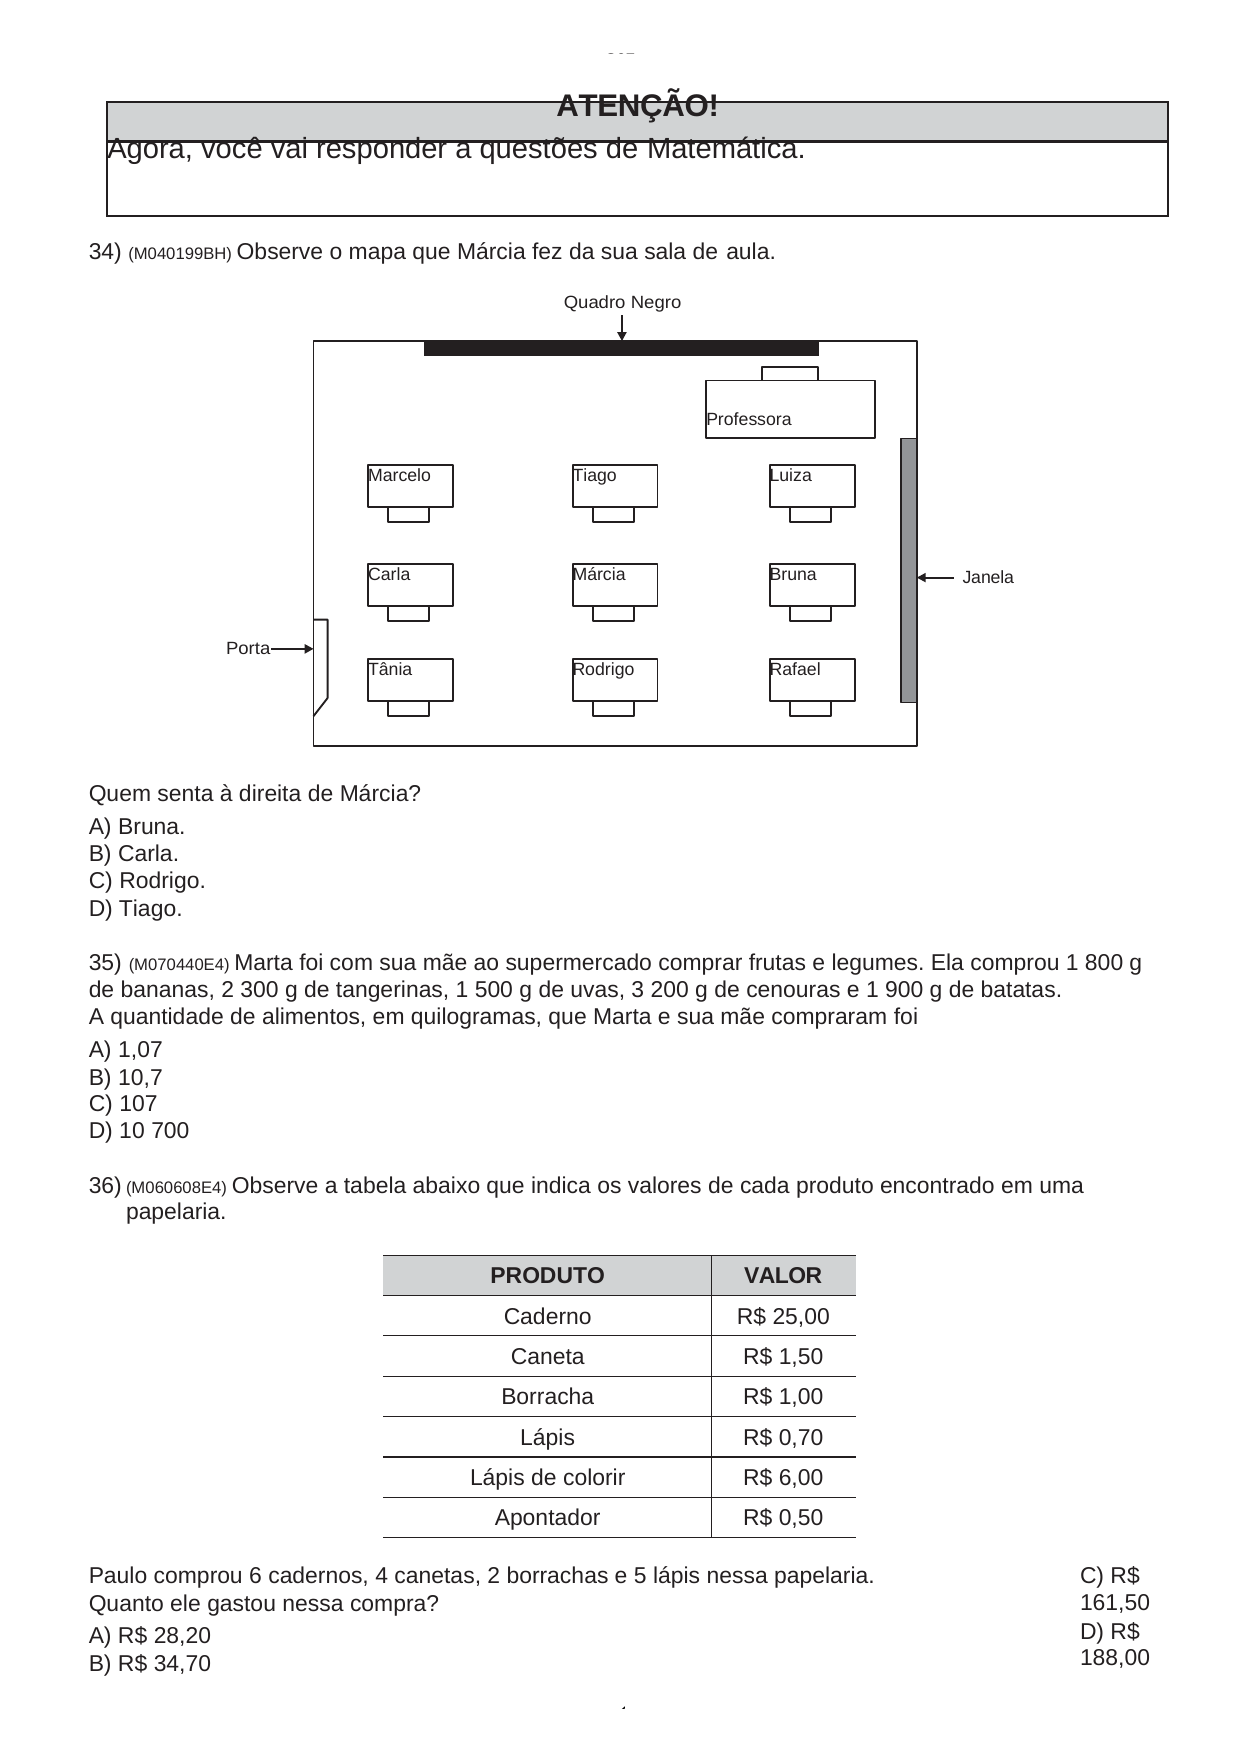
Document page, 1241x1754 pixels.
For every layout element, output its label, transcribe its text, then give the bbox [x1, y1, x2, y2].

list (M060608E4) Observe a tabela abaixo que indica os valores de cada produto encontrado em uma papelaria. [88, 1172, 1163, 1224]
table_cell Apontador [383, 1498, 711, 1537]
text B) 10,7 [106, 1069, 1163, 1089]
table_cell R$ 0,70 [712, 1417, 856, 1456]
table_cell Lápis [383, 1417, 711, 1456]
table_cell R$ 0,50 [712, 1498, 856, 1537]
list Bruna. [88, 813, 1163, 839]
list Tiago. [88, 894, 1163, 921]
text D) 10 700 [88, 1117, 1163, 1144]
list Carla. [88, 840, 1163, 867]
text Quem senta à direita de Márcia? [88, 780, 1163, 807]
text Quadro Negro [81, 292, 1163, 312]
text D) R$ 188,00 [1080, 1618, 1165, 1671]
table_cell Borracha [383, 1377, 711, 1416]
table_cell R$ 1,50 [712, 1336, 856, 1376]
list Rodrigo. [88, 867, 1163, 894]
table_cell R$ 6,00 [712, 1458, 856, 1497]
text A quantidade de alimentos, em quilogramas, que Marta e sua mãe compraram foi A) 1,07 [88, 1003, 918, 1062]
table_cell R$ 1,00 [712, 1377, 856, 1416]
table_header PRODUTO [383, 1256, 711, 1295]
text C) R$ 161,50 [1080, 1562, 1165, 1615]
text B) R$ 34,70 [88, 1649, 876, 1676]
text A) R$ 28,20 [88, 1622, 876, 1649]
text Porta [226, 638, 1163, 658]
list (M040199BH) Observe o mapa que Márcia fez da sua sala de aula. [88, 238, 1163, 264]
table_cell R$ 25,00 [712, 1296, 856, 1335]
table_cell Caneta [383, 1336, 711, 1376]
list (M070440E4) Marta foi com sua mãe ao supermercado comprar frutas e legumes. Ela comprou 1 800 g de bananas, 2 300 g de tangerinas, 1 500 g de uvas, 3 200 g de cenouras e 1 900 g de batatas. [88, 949, 1152, 1002]
text C) 107 [88, 1090, 1163, 1117]
table_cell Caderno [383, 1296, 711, 1335]
table_cell Lápis de colorir [383, 1458, 711, 1497]
text Paulo comprou 6 cadernos, 4 canetas, 2 borrachas e 5 lápis nessa papelaria. Quanto ele gastou nessa compra? [88, 1562, 876, 1616]
text Janela [77, 567, 1014, 587]
table_header VALOR [712, 1256, 856, 1295]
